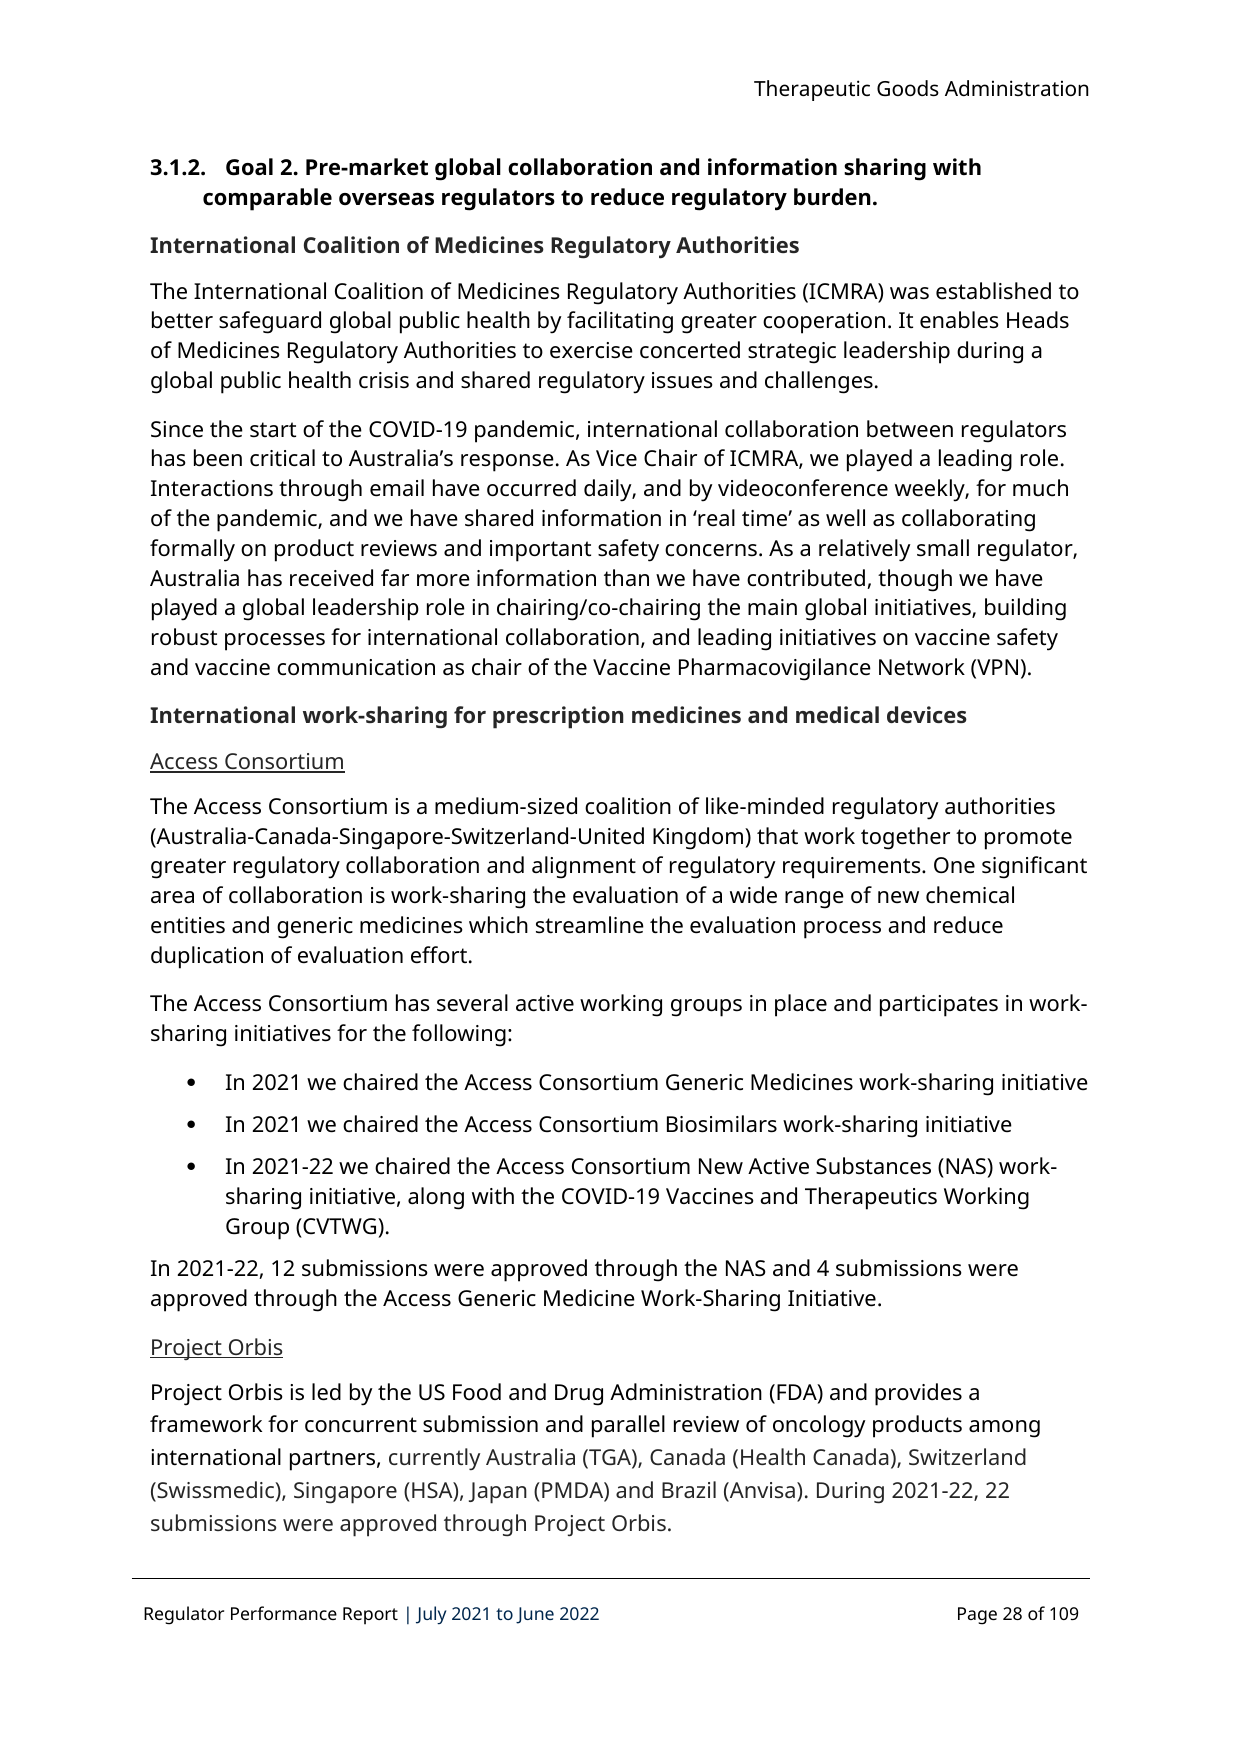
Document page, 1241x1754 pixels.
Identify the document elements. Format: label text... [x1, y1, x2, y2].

list In 2021-22 we chaired the Access Consortium New Active Substances (NAS) work-sharing initiative, along with the COVID-19 Vaccines and Therapeutics Working Group (CVTWG). [187, 1151, 1090, 1241]
text The Access Consortium has several active working groups in place and participates in work-sharing initiatives for the following: [150, 988, 1090, 1048]
text Project Orbis [150, 1332, 1090, 1361]
text The Access Consortium is a medium-sized coalition of like-minded regulatory authorities (Australia-Canada-Singapore-Switzerland-United Kingdom) that work together to promote greater regulatory collaboration and alignment of regulatory requirements. One significant area of collaboration is work-sharing the evaluation of a wide range of new chemical entities and generic medicines which streamline the evaluation process and reduce duplication of evaluation effort. [150, 791, 1090, 970]
subtitle Goal 2. Pre-market global collaboration and information sharing with comparable overseas regulators to reduce regulatory burden. [150, 152, 1090, 212]
list In 2021 we chaired the Access Consortium Generic Medicines work-sharing initiative [187, 1067, 1090, 1097]
list In 2021 we chaired the Access Consortium Biosimilars work-sharing initiative [187, 1109, 1090, 1139]
text In 2021-22, 12 submissions were approved through the NAS and 4 submissions were approved through the Access Generic Medicine Work-Sharing Initiative. [150, 1253, 1090, 1313]
text Since the start of the COVID-19 pandemic, international collaboration between regulators has been critical to Australia’s response. As Vice Chair of ICMRA, we played a leading role. Interactions through email have occurred daily, and by videoconference weekly, for much of the pandemic, and we have shared information in ‘real time’ as well as collaborating formally on product reviews and important safety concerns. As a relatively small regulator, Australia has received far more information than we have contributed, though we have played a global leadership role in chairing/co-chairing the main global initiatives, building robust processes for international collaboration, and leading initiatives on vaccine safety and vaccine communication as chair of the Vaccine Pharmacovigilance Network (VPN). [150, 414, 1090, 682]
text International Coalition of Medicines Regulatory Authorities [150, 231, 1090, 260]
text International work-sharing for prescription medicines and medical devices [150, 701, 1090, 730]
text Access Consortium [150, 746, 1090, 776]
text Project Orbis is led by the US Food and Drug Administration (FDA) and provides a framework for concurrent submission and parallel review of oncology products among international partners, currently Australia (TGA), Canada (Health Canada), Switzerland (Swissmedic), Singapore (HSA), Japan (PMDA) and Brazil (Anvisa). During 2021-22, 22 submissions were approved through Project Orbis. [150, 1377, 1090, 1537]
text The International Coalition of Medicines Regulatory Authorities (ICMRA) was established to better safeguard global public health by facilitating greater cooperation. It enables Heads of Medicines Regulatory Authorities to exercise concerted strategic leadership during a global public health crisis and shared regulatory issues and challenges. [150, 276, 1090, 395]
